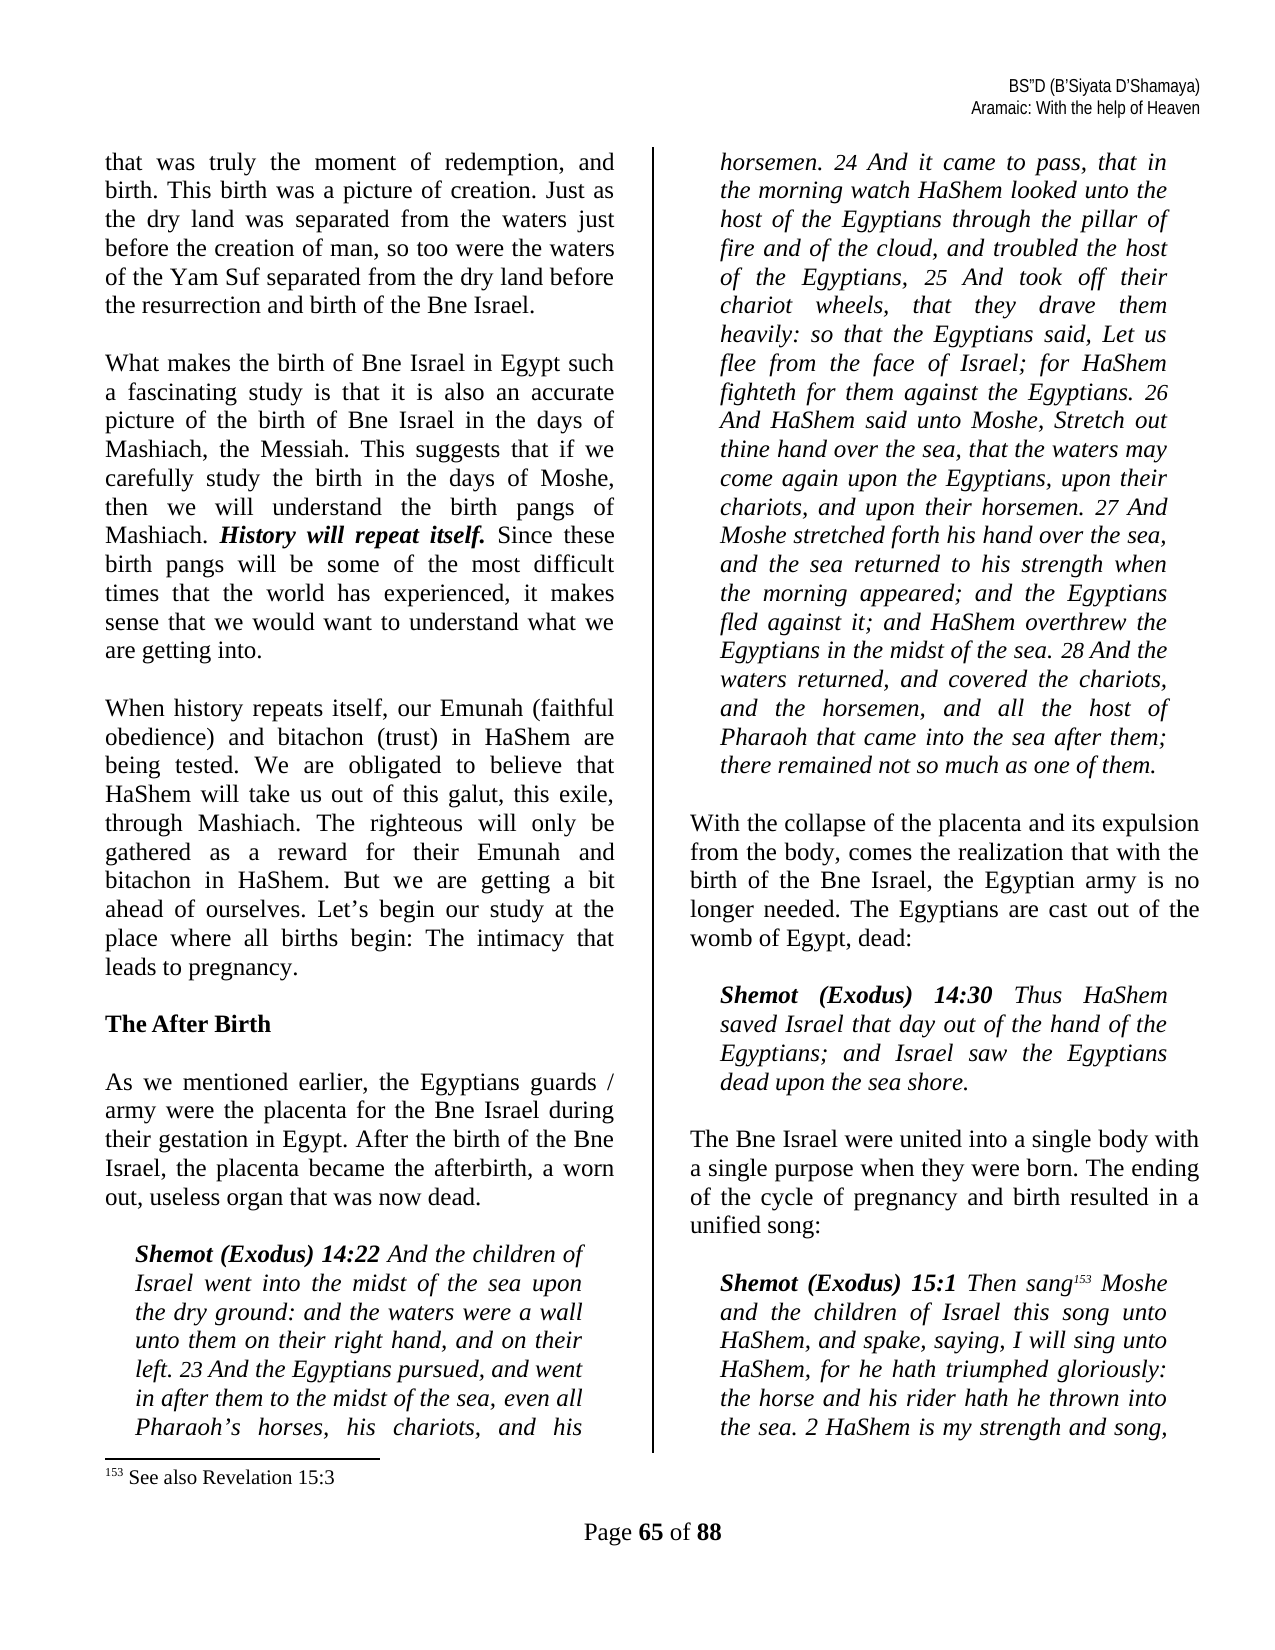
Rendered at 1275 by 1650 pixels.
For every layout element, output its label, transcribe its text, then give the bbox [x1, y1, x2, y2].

text The Bne Israel were united into a single body with a single purpose when they were born. The ending of the cycle of pregnancy and birth resulted in a unified song: [690, 1124, 1200, 1239]
text What makes the birth of Bne Israel in Egypt such a fascinating study is that it is also an accurate picture of the birth of Bne Israel in the days of Mashiach, the Messiah. This suggests that if we carefully study the birth in the days of Moshe, then we will understand the birth pangs of Mashiach. History will repeat itself. Since these birth pangs will be some of the most difficult times that the world has experienced, it makes sense that we would want to understand what we are getting into. [105, 348, 615, 664]
text As we mentioned earlier, the Egyptians guards / army were the placenta for the Bne Israel during their gestation in Egypt. After the birth of the Bne Israel, the placenta became the afterbirth, a worn out, useless organ that was now dead. [105, 1067, 615, 1211]
text Shemot (Exodus) 14:22 And the children of Israel went into the midst of the sea upon the dry ground: and the waters were a wall unto them on their right hand, and on their left. 23 And the Egyptians pursued, and went in after them to the midst of the sea, even all Pharaoh’s horses, his chariots, and his horsemen. 24 And it came to pass, that in the morning watch HaShem looked unto the host of the Egyptians through the pillar of fire and of the cloud, and troubled the host of the Egyptians, 25 And took off their chariot wheels, that they drave them heavily: so that the Egyptians said, Let us flee from the face of Israel; for HaShem fighteth for them against the Egyptians. 26 And HaShem said unto Moshe, Stretch out thine hand over the sea, that the waters may come again upon the Egyptians, upon their chariots, and upon their horsemen. 27 And Moshe stretched forth his hand over the sea, and the sea returned to his strength when the morning appeared; and the Egyptians fled against it; and HaShem overthrew the Egyptians in the midst of the sea. 28 And the waters returned, and covered the chariots, and the horsemen, and all the host of Pharaoh that came into the sea after them; there remained not so much as one of them. [720, 147, 1170, 779]
text With the collapse of the placenta and its expulsion from the body, comes the realization that with the birth of the Bne Israel, the Egyptian army is no longer needed. The Egyptians are cast out of the womb of Egypt, dead: [690, 808, 1200, 952]
text Shemot (Exodus) 14:30 Thus HaShem saved Israel that day out of the hand of the Egyptians; and Israel saw the Egyptians dead upon the sea shore. [720, 981, 1170, 1096]
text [720, 1268, 1170, 1441]
text When history repeats itself, our Emunah (faithful obedience) and bitachon (trust) in HaShem are being tested. We are obligated to believe that HaShem will take us out of this galut, this exile, through Mashiach. The righteous will only be gathered as a reward for their Emunah and bitachon in HaShem. But we are getting a bit ahead of ourselves. Let’s begin our study at the place where all births begin: The intimacy that leads to pregnancy. [105, 693, 615, 981]
subtitle The After Birth [105, 1009, 615, 1038]
text Shemot (Exodus) 14:22 And the children of Israel went into the midst of the sea upon the dry ground: and the waters were a wall unto them on their right hand, and on their left. 23 And the Egyptians pursued, and went in after them to the midst of the sea, even all Pharaoh’s horses, his chariots, and his horsemen. 24 And it came to pass, that in the morning watch HaShem looked unto the host of the Egyptians through the pillar of fire and of the cloud, and troubled the host of the Egyptians, 25 And took off their chariot wheels, that they drave them heavily: so that the Egyptians said, Let us flee from the face of Israel; for HaShem fighteth for them against the Egyptians. 26 And HaShem said unto Moshe, Stretch out thine hand over the sea, that the waters may come again upon the Egyptians, upon their chariots, and upon their horsemen. 27 And Moshe stretched forth his hand over the sea, and the sea returned to his strength when the morning appeared; and the Egyptians fled against it; and HaShem overthrew the Egyptians in the midst of the sea. 28 And the waters returned, and covered the chariots, and the horsemen, and all the host of Pharaoh that came into the sea after them; there remained not so much as one of them. [135, 1239, 585, 1441]
